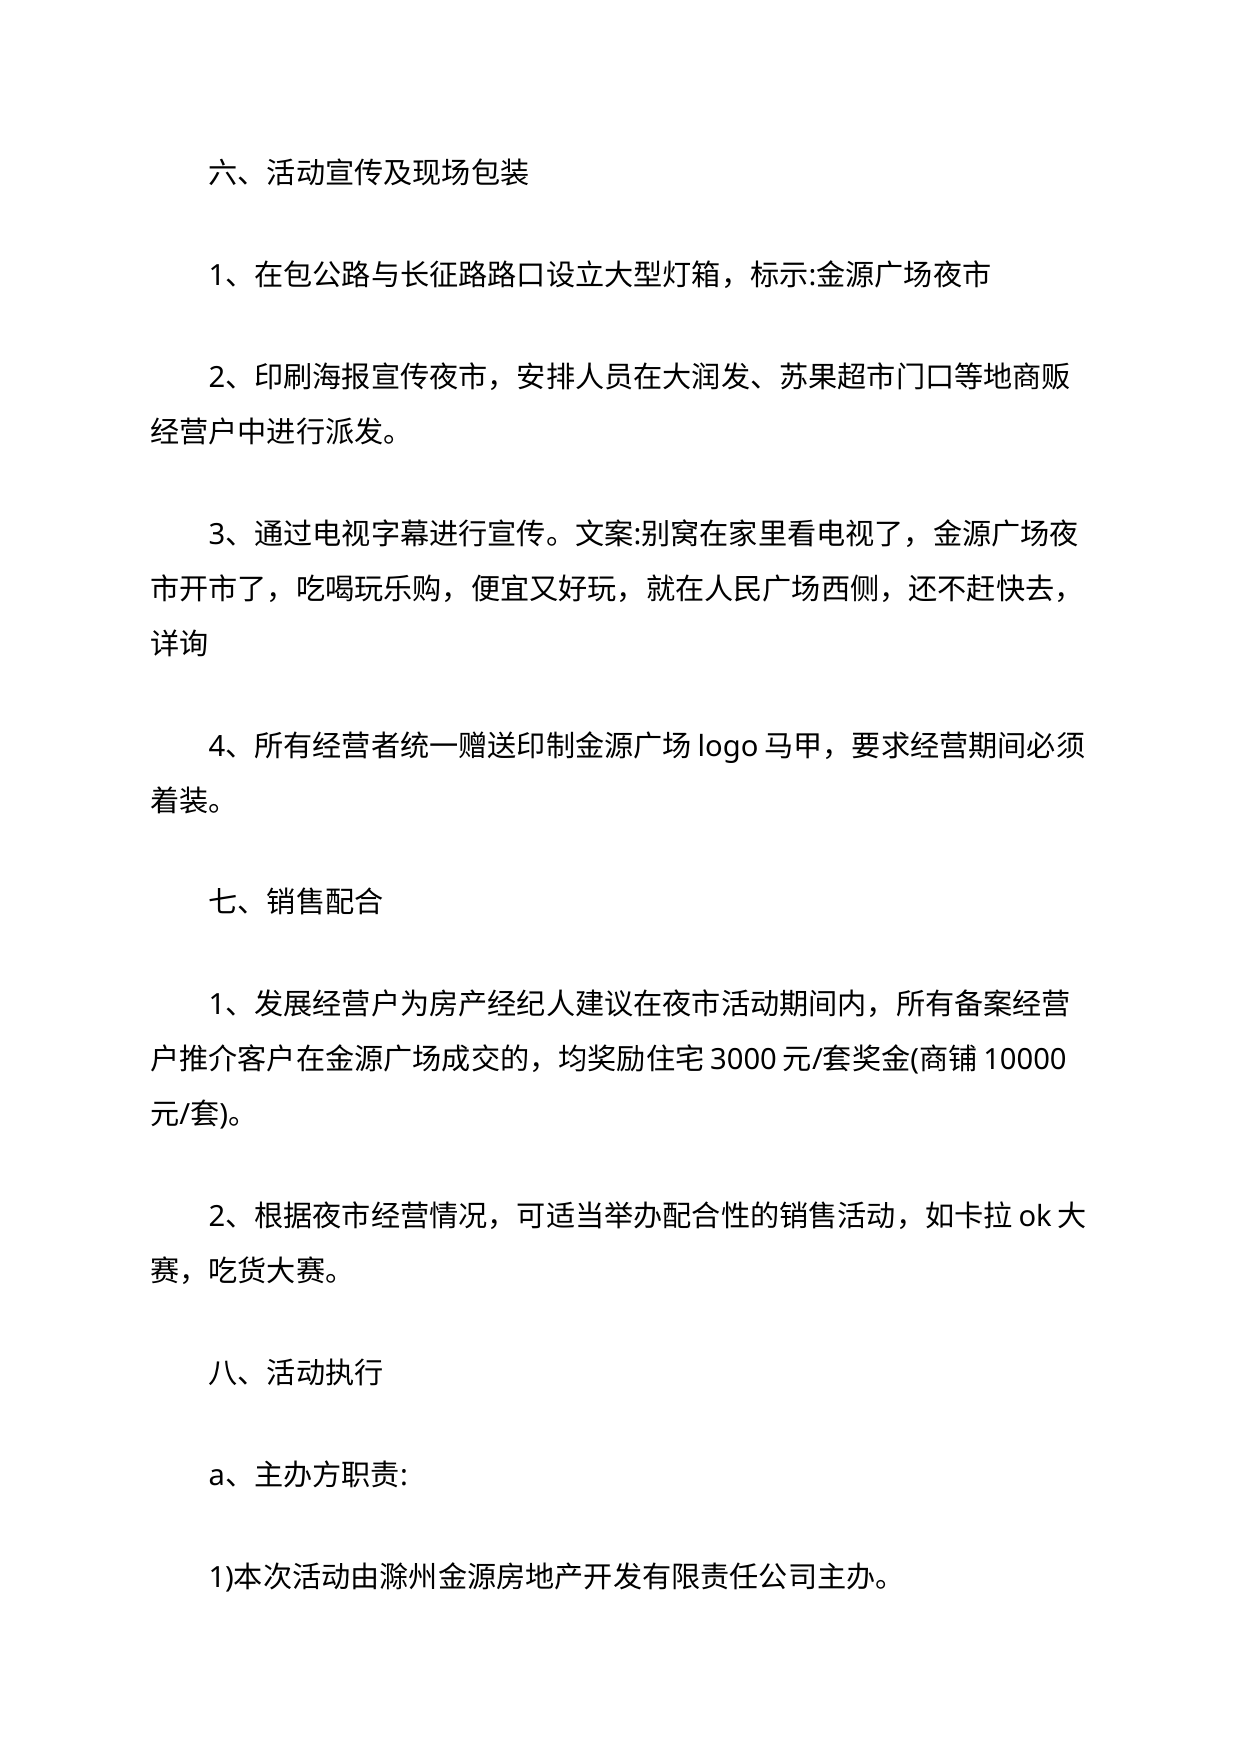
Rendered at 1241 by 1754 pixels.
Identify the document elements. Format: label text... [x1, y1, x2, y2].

text 六、活动宣传及现场包装 [150, 150, 1090, 192]
text 1、发展经营户为房产经纪人建议在夜市活动期间内，所有备案经营户推介客户在金源广场成交的，均奖励住宅3000元/套奖金(商铺10000元/套)。 [150, 981, 1090, 1133]
text 八、活动执行 [150, 1349, 1090, 1392]
text 4、所有经营者统一赠送印制金源广场logo马甲，要求经营期间必须着装。 [150, 722, 1090, 819]
text 1、在包公路与长征路路口设立大型灯箱，标示:金源广场夜市 [150, 252, 1090, 294]
text 3、通过电视字幕进行宣传。文案:别窝在家里看电视了，金源广场夜市开市了，吃喝玩乐购，便宜又好玩，就在人民广场西侧，还不赶快去，详询 [150, 511, 1090, 663]
text 1)本次活动由滁州金源房地产开发有限责任公司主办。 [150, 1553, 1090, 1596]
text a、主办方职责: [150, 1451, 1090, 1494]
text 七、销售配合 [150, 879, 1090, 921]
text 2、印刷海报宣传夜市，安排人员在大润发、苏果超市门口等地商贩经营户中进行派发。 [150, 354, 1090, 451]
text 2、根据夜市经营情况，可适当举办配合性的销售活动，如卡拉ok大赛，吃货大赛。 [150, 1193, 1090, 1290]
